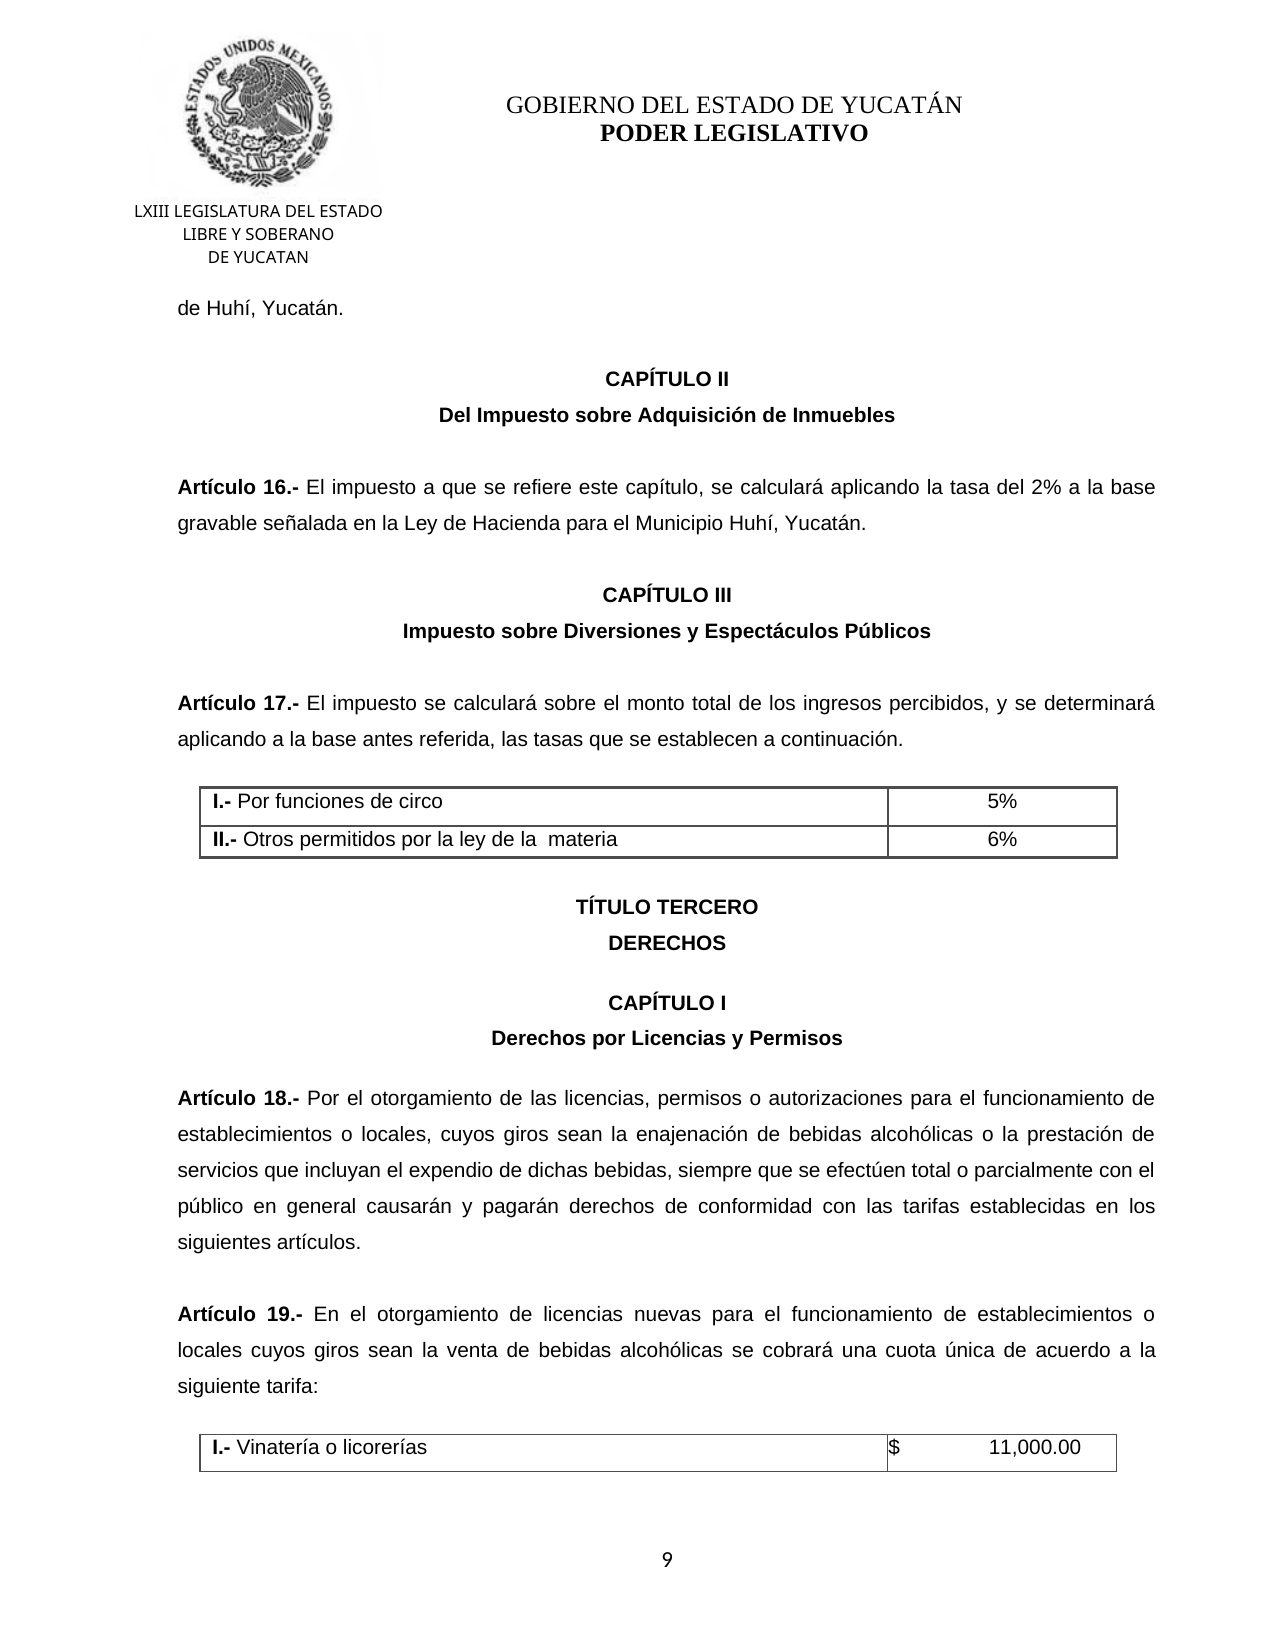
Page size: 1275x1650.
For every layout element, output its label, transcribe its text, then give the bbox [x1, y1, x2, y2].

text Artículo 16.- El impuesto a que se refiere este capítulo, se calculará aplicando la tasa del 2% a la base gravable señalada en la Ley de Hacienda para el Municipio Huhí, Yucatán. [177, 475, 1157, 535]
table_header $ 11,000.00 [888, 1435, 1116, 1471]
text DERECHOS [177, 930, 1157, 954]
table_cell II.- Otros permitidos por la ley de la materia [201, 827, 887, 856]
table_cell 6% [889, 827, 1116, 856]
text CAPÍTULO I [177, 990, 1157, 1014]
text Artículo 17.- El impuesto se calculará sobre el monto total de los ingresos percibidos, y se determinará aplicando a la base antes referida, las tasas que se establecen a continuación. [177, 691, 1157, 751]
table_header I.- Vinatería o licorerías [201, 1435, 887, 1471]
text Artículo 19.- En el otorgamiento de licencias nuevas para el funcionamiento de establecimientos o locales cuyos giros sean la venta de bebidas alcohólicas se cobrará una cuota única de acuerdo a la siguiente tarifa: [177, 1302, 1157, 1398]
text CAPÍTULO II [177, 367, 1157, 391]
text TÍTULO TERCERO [177, 894, 1157, 918]
table_header I.- Por funciones de circo [201, 789, 887, 824]
table_header 5% [889, 789, 1116, 824]
text CAPÍTULO III [177, 583, 1157, 607]
text Derechos por Licencias y Permisos [177, 1026, 1157, 1050]
picture [138, 31, 383, 202]
text Impuesto sobre Diversiones y Espectáculos Públicos [177, 619, 1157, 643]
text Artículo 18.- Por el otorgamiento de las licencias, permisos o autorizaciones para el funcionamiento de establecimientos o locales, cuyos giros sean la enajenación de bebidas alcohólicas o la prestación de servicios que incluyan el expendio de dichas bebidas, siempre que se efectúen total o parcialmente con el público en general causarán y pagarán derechos de conformidad con las tarifas establecidas en los siguientes artículos. [177, 1086, 1157, 1254]
text Del Impuesto sobre Adquisición de Inmuebles [177, 403, 1157, 427]
